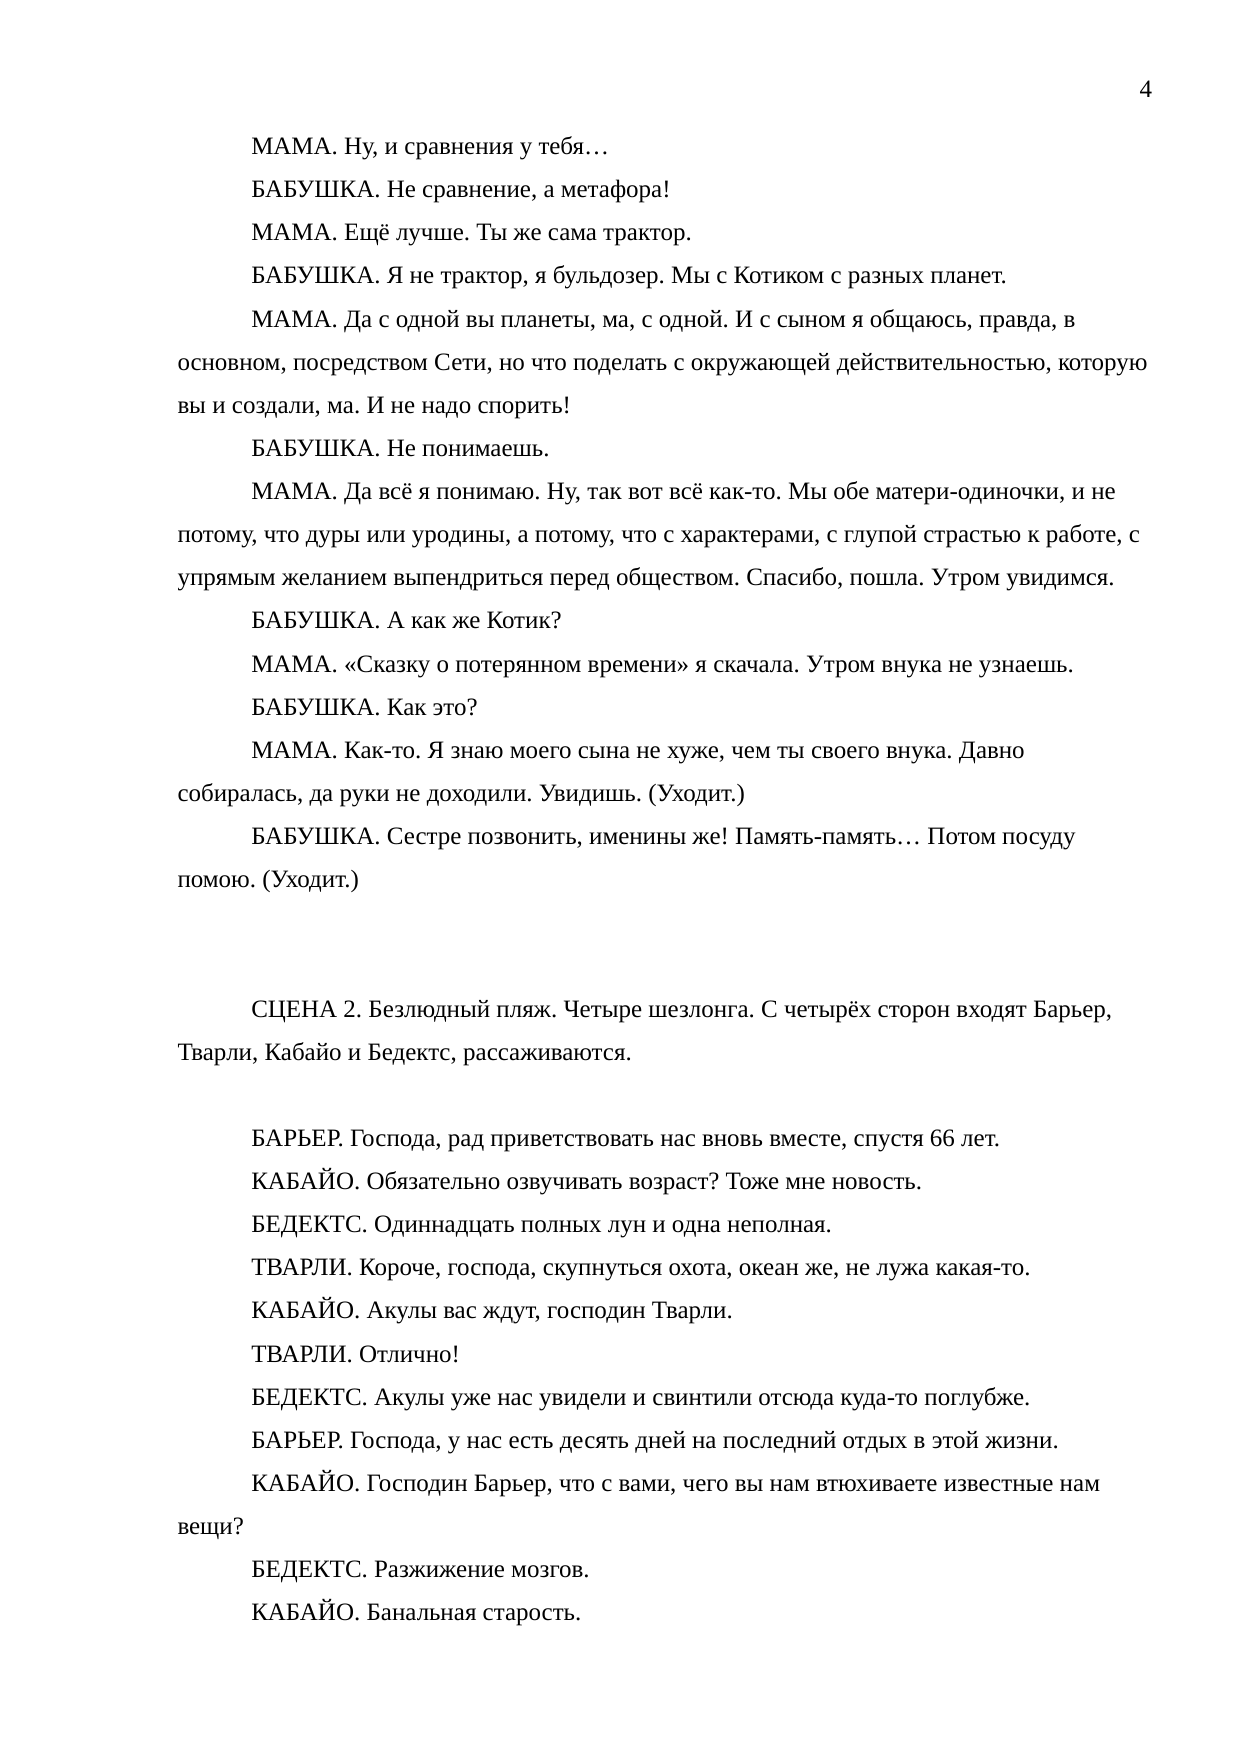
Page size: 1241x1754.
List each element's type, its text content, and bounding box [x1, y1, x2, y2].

text МАМА. «Сказку о потерянном времени» я скачала. Утром внука не узнаешь. [177, 649, 1152, 677]
text БЕДЕКТС. Акулы уже нас увидели и свинтили отсюда куда-то поглубже. [177, 1382, 1152, 1411]
text МАМА. Да с одной вы планеты, ма, с одной. И с сыном я общаюсь, правда, в основном, посредством Сети, но что поделать с окружающей действительностью, которую вы и создали, ма. И не надо спорить! [177, 304, 1152, 419]
text МАМА. Да всё я понимаю. Ну, так вот всё как-то. Мы обе матери-одиночки, и не потому, что дуры или уродины, а потому, что с характерами, с глупой страстью к работе, с упрямым желанием выпендриться перед обществом. Спасибо, пошла. Утром увидимся. [177, 476, 1152, 591]
text БАРЬЕР. Господа, рад приветствовать нас вновь вместе, спустя 66 лет. [177, 1123, 1152, 1152]
text БАБУШКА. Не сравнение, а метафора! [177, 174, 1152, 203]
text СЦЕНА 2. Безлюдный пляж. Четыре шезлонга. С четырёх сторон входят Барьер, Тварли, Кабайо и Бедектс, рассаживаются. [177, 994, 1152, 1066]
text БАРЬЕР. Господа, у нас есть десять дней на последний отдых в этой жизни. [177, 1425, 1152, 1454]
text БЕДЕКТС. Одиннадцать полных лун и одна неполная. [177, 1209, 1152, 1238]
text ТВАРЛИ. Отлично! [177, 1339, 1152, 1367]
text ТВАРЛИ. Короче, господа, скупнуться охота, океан же, не лужа какая-то. [177, 1252, 1152, 1281]
text БАБУШКА. Я не трактор, я бульдозер. Мы с Котиком с разных планет. [177, 261, 1152, 289]
text БАБУШКА. Как это? [177, 692, 1152, 721]
text КАБАЙО. Господин Барьер, что с вами, чего вы нам втюхиваете известные нам вещи? [177, 1468, 1152, 1540]
text КАБАЙО. Акулы вас ждут, господин Тварли. [177, 1296, 1152, 1324]
text КАБАЙО. Банальная старость. [177, 1597, 1152, 1626]
text БАБУШКА. А как же Котик? [177, 606, 1152, 634]
text МАМА. Ещё лучше. Ты же сама трактор. [177, 217, 1152, 246]
text МАМА. Ну, и сравнения у тебя… [177, 131, 1152, 160]
text БАБУШКА. Не понимаешь. [177, 433, 1152, 462]
text БАБУШКА. Сестре позвонить, именины же! Память-память… Потом посуду помою. (Уходит.) [177, 821, 1152, 893]
text МАМА. Как-то. Я знаю моего сына не хуже, чем ты своего внука. Давно собиралась, да руки не доходили. Увидишь. (Уходит.) [177, 735, 1152, 807]
text БЕДЕКТС. Разжижение мозгов. [177, 1554, 1152, 1583]
text КАБАЙО. Обязательно озвучивать возраст? Тоже мне новость. [177, 1166, 1152, 1195]
